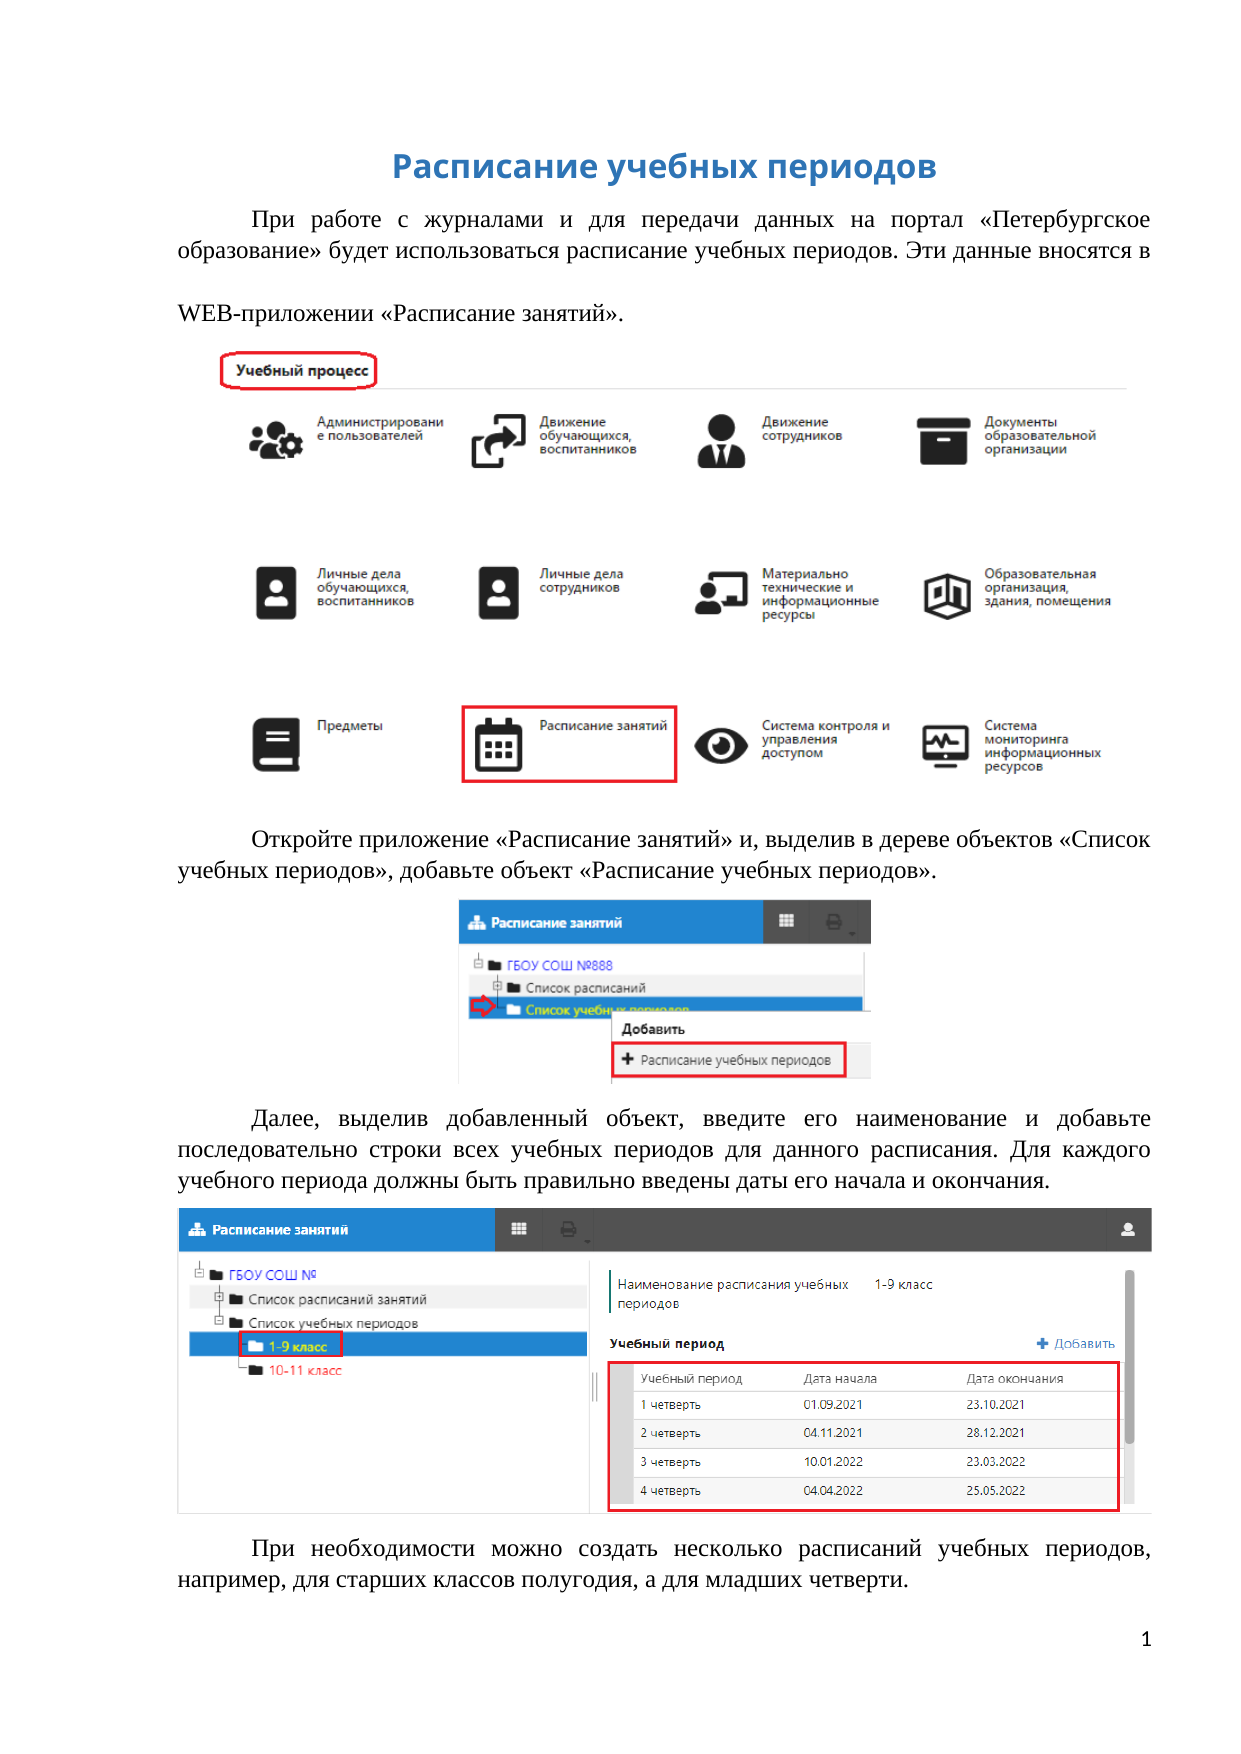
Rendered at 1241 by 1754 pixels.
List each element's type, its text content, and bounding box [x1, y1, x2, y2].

text Откройте приложение «Расписание занятий» и, выделив в дереве объектов «Список учебных периодов», добавьте объект «Расписание учебных периодов». [177, 824, 1152, 884]
subtitle Расписание учебных периодов [177, 143, 1152, 188]
picture [458, 898, 871, 1084]
picture [202, 341, 1127, 810]
text Далее, выделив добавленный объект, введите его наименование и добавьте последовательно строки всех учебных периодов для данного расписания. Для каждого учебного периода должны быть правильно введены даты его начала и окончания. [177, 1103, 1152, 1193]
text При работе с журналами и для передачи данных на портал «Петербургское образование» будет использоваться расписание учебных периодов. Эти данные вносятся в WEB-приложении «Расписание занятий». [177, 204, 1152, 326]
text При необходимости можно создать несколько расписаний учебных периодов, например, для старших классов полугодия, а для младших четверти. [177, 1533, 1152, 1593]
picture [177, 1208, 1152, 1514]
